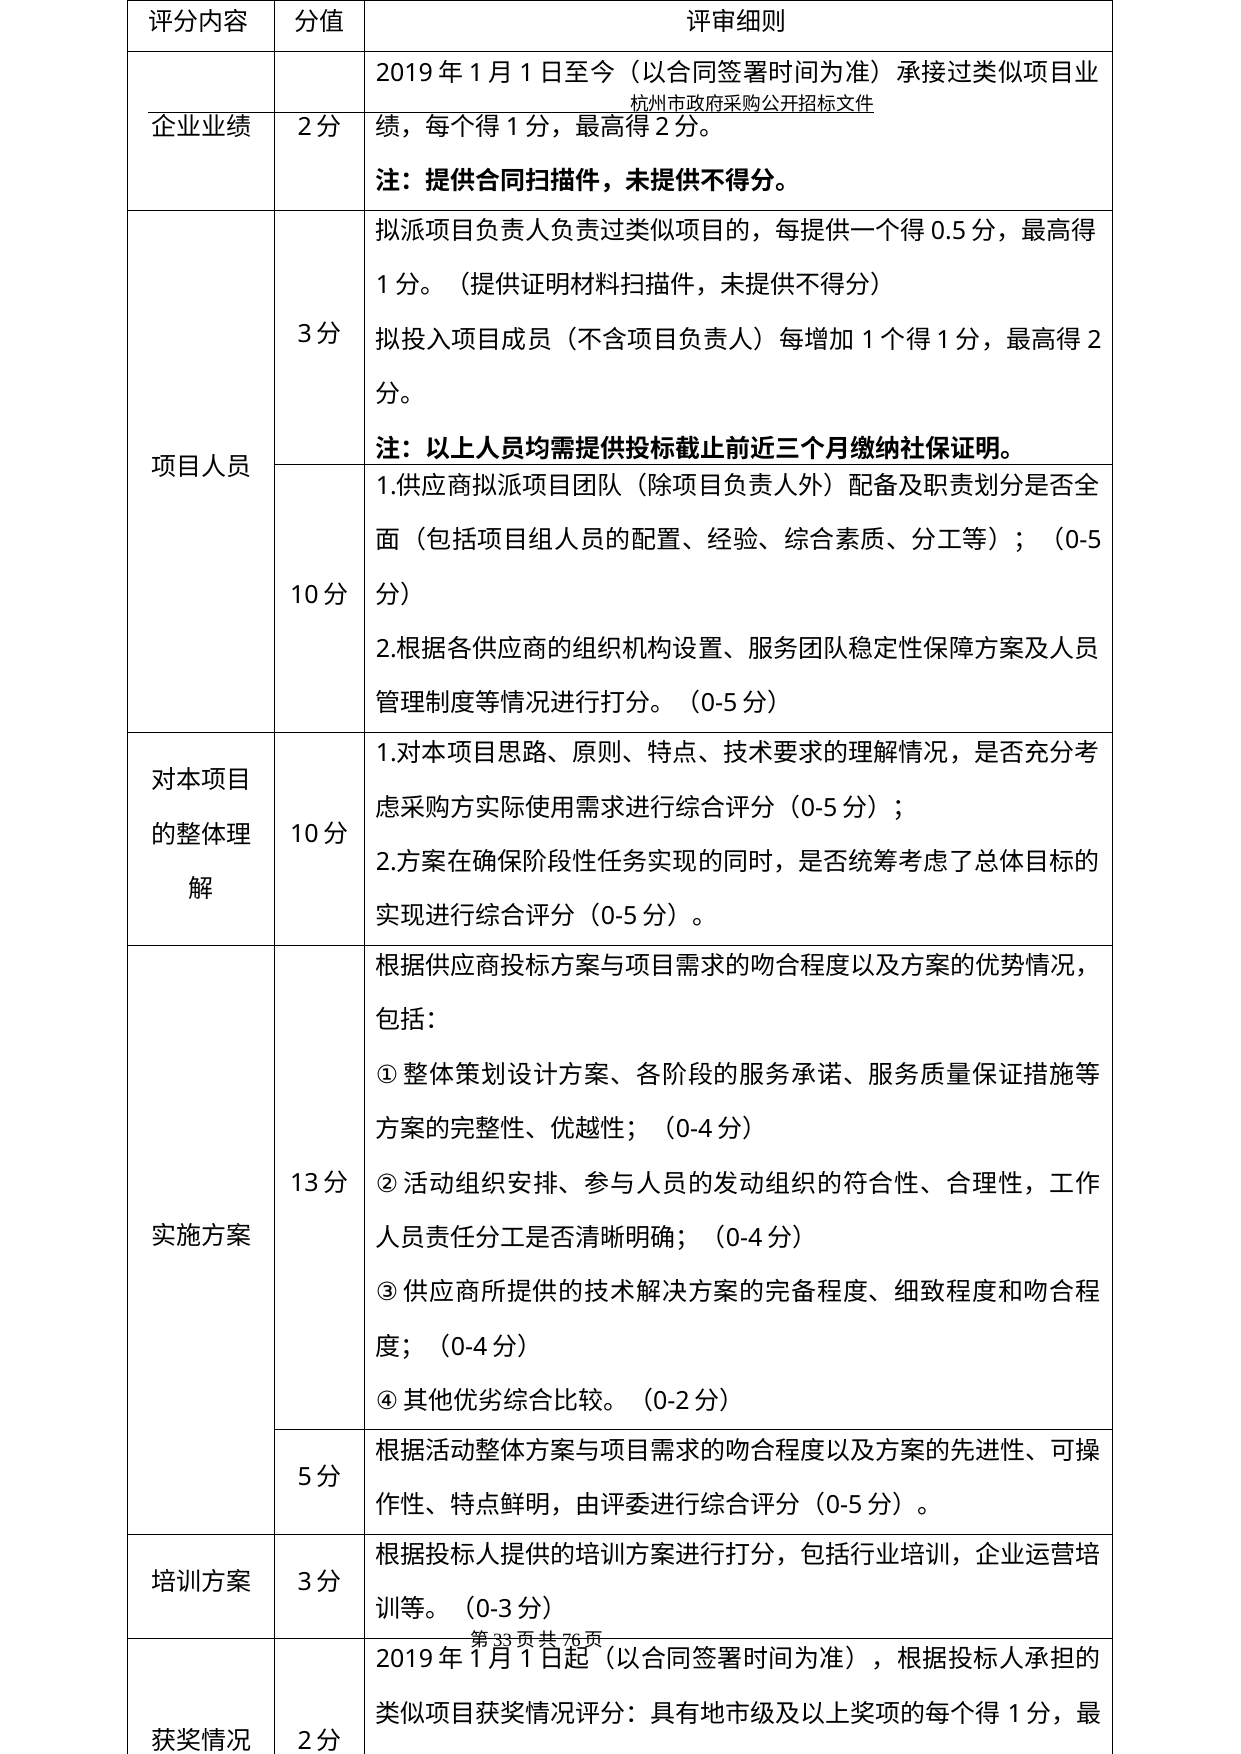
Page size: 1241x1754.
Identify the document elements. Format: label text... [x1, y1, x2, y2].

table_cell 获奖情况 [128, 1639, 274, 1754]
table_cell 3分 [275, 211, 364, 464]
table_cell 3分 [275, 1535, 364, 1638]
table_cell 拟派项目负责人负责过类似项目的，每提供一个得0.5分，最高得1分。（提供证明材料扫描件，未提供不得分） 拟投入项目成员（不含项目负责人）每增加1个得1分，最高得2分。 注：以上人员均需提供投标截止前近三个月缴纳社保证明。 [365, 211, 1112, 464]
table_header 分值 [275, 1, 364, 51]
table_cell 2分 [275, 1639, 364, 1754]
table_cell 项目人员 [128, 211, 274, 732]
table_cell 1.供应商拟派项目团队（除项目负责人外）配备及职责划分是否全面（包括项目组人员的配置、经验、综合素质、分工等）；（0-5分） 2.根据各供应商的组织机构设置、服务团队稳定性保障方案及人员管理制度等情况进行打分。（0-5分） [365, 465, 1112, 732]
table_cell 13分 [275, 946, 364, 1429]
table_cell 实施方案 [128, 946, 274, 1533]
table_header 评审细则 [365, 1, 1112, 51]
table_cell 根据供应商投标方案与项目需求的吻合程度以及方案的优势情况，包括： ①整体策划设计方案、各阶段的服务承诺、服务质量保证措施等方案的完整性、优越性；（0-4分） ②活动组织安排、参与人员的发动组织的符合性、合理性，工作人员责任分工是否清晰明确；（0-4分） ③供应商所提供的技术解决方案的完备程度、细致程度和吻合程度；（0-4分） ④其他优劣综合比较。（0-2分） [365, 946, 1112, 1429]
table_cell 培训方案 [128, 1535, 274, 1638]
table_cell 企业业绩 [128, 52, 274, 209]
table_cell 5分 [275, 1430, 364, 1533]
table_cell 2019年1月1日至今（以合同签署时间为准）承接过类似项目业绩，每个得1分，最高得2分。 注：提供合同扫描件，未提供不得分。 [365, 52, 1112, 209]
table_cell 10分 [275, 465, 364, 732]
table_cell 根据活动整体方案与项目需求的吻合程度以及方案的先进性、可操作性、特点鲜明，由评委进行综合评分（0-5分）。 [365, 1430, 1112, 1533]
table_cell 根据投标人提供的培训方案进行打分，包括行业培训，企业运营培训等。（0-3分） [365, 1535, 1112, 1638]
table_cell 2019年1月1日起（以合同签署时间为准），根据投标人承担的类似项目获奖情况评分：具有地市级及以上奖项的每个得1分，最高2分。 注：提供奖项等材料扫描件，未提供不得分。 [365, 1639, 1112, 1754]
table_cell 对本项目的整体理解 [128, 733, 274, 944]
table_cell 1.对本项目思路、原则、特点、技术要求的理解情况，是否充分考虑采购方实际使用需求进行综合评分（0-5分）； 2.方案在确保阶段性任务实现的同时，是否统筹考虑了总体目标的实现进行综合评分（0-5分）。 [365, 733, 1112, 944]
table_cell 10分 [275, 733, 364, 944]
table_cell 2分 [275, 52, 364, 209]
table_header 评分内容 [128, 1, 274, 51]
